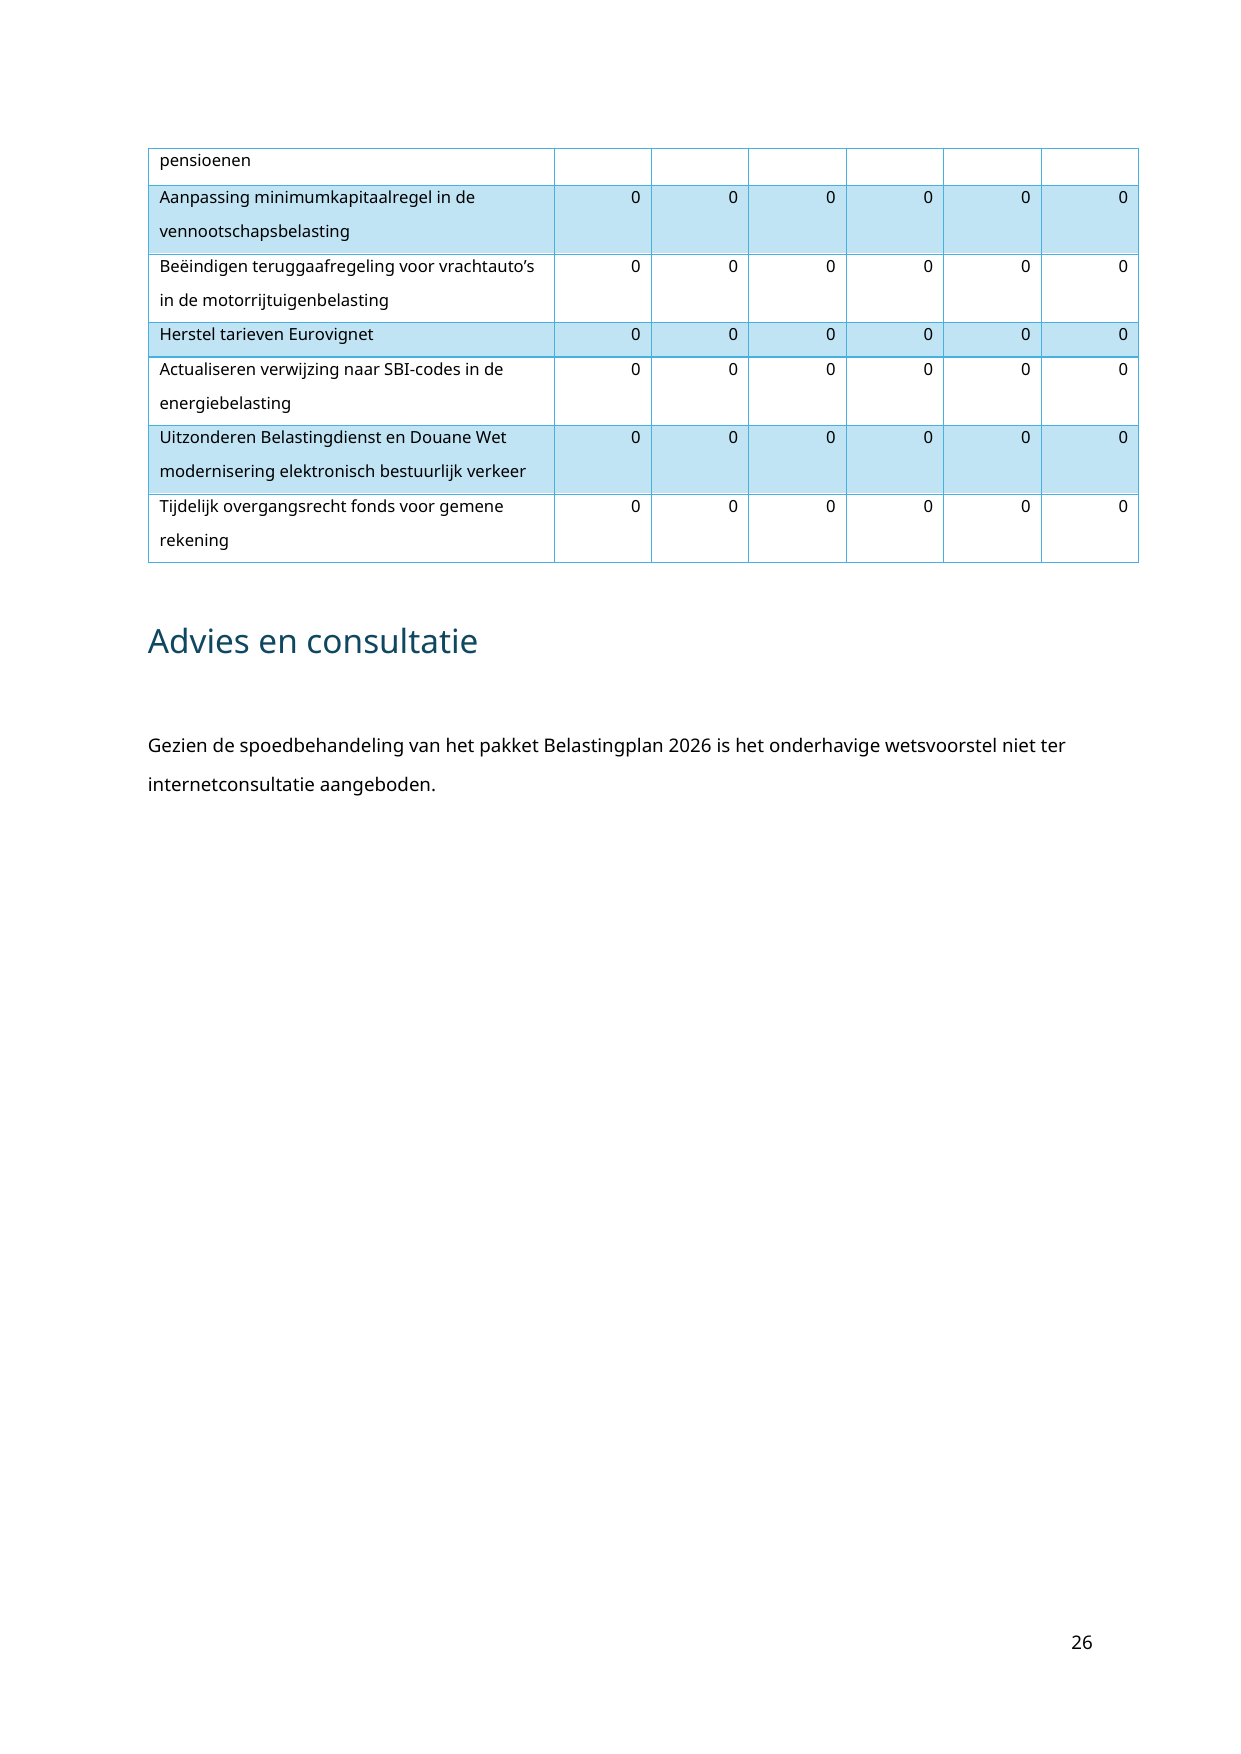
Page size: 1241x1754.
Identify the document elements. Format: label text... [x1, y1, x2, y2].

table_cell 0 [652, 186, 748, 253]
table_cell 0 [555, 358, 651, 425]
table_cell 0 [1042, 358, 1138, 425]
table_cell Herstel tarieven Eurovignet [149, 323, 554, 356]
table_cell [149, 149, 554, 185]
table_cell Aanpassing minimumkapitaalregel in de vennootschapsbelasting [149, 186, 554, 253]
table_cell 0 [749, 186, 846, 253]
table_cell 0 [847, 149, 943, 185]
table_cell 0 [944, 255, 1041, 322]
table_cell 0 [847, 255, 943, 322]
table_cell 0 [749, 323, 846, 356]
table_cell 0 [652, 149, 748, 185]
subtitle Advies en consultatie [148, 618, 1093, 663]
table_cell 0 [749, 358, 846, 425]
table_cell 0 [847, 495, 943, 562]
table_cell 0 [555, 255, 651, 322]
table_cell 0 [944, 149, 1041, 185]
table_cell 0 [555, 186, 651, 253]
table_cell Actualiseren verwijzing naar SBI-codes in de energiebelasting [149, 358, 554, 425]
table_cell 0 [749, 495, 846, 562]
table_cell 0 [944, 323, 1041, 356]
table_cell Tijdelijk overgangsrecht fonds voor gemene rekening [149, 495, 554, 562]
table_cell 0 [1042, 495, 1138, 562]
table_cell 0 [652, 358, 748, 425]
table_cell 0 [555, 323, 651, 356]
table_cell 0 [847, 323, 943, 356]
table_cell 0 [749, 255, 846, 322]
table_cell 0 [555, 149, 651, 185]
table_cell Beëindigen teruggaafregeling voor vrachtauto’s in de motorrijtuigenbelasting [149, 255, 554, 322]
table_cell 0 [1042, 323, 1138, 356]
table_cell Uitzonderen Belastingdienst en Douane Wet modernisering elektronisch bestuurlijk verkeer [149, 426, 554, 493]
table_cell 0 [1042, 255, 1138, 322]
text Gezien de spoedbehandeling van het pakket Belastingplan 2026 is het onderhavige wetsvoorstel niet ter internetconsultatie aangeboden. [148, 733, 1093, 796]
table_cell 0 [944, 358, 1041, 425]
table_cell 0 [652, 323, 748, 356]
table_cell 0 [847, 186, 943, 253]
table_cell 0 [555, 426, 651, 493]
table_cell 0 [652, 255, 748, 322]
table_cell 0 [944, 426, 1041, 493]
table_cell 0 [847, 426, 943, 493]
table_cell 0 [652, 495, 748, 562]
table_cell 0 [555, 495, 651, 562]
table_cell 0 [944, 495, 1041, 562]
table_cell 0 [1042, 426, 1138, 493]
table_cell 0 [749, 149, 846, 185]
table_cell 0 [1042, 186, 1138, 253]
table_cell 0 [847, 358, 943, 425]
table_cell 0 [1042, 149, 1138, 185]
table_cell 0 [944, 186, 1041, 253]
table_cell 0 [749, 426, 846, 493]
table_cell 0 [652, 426, 748, 493]
